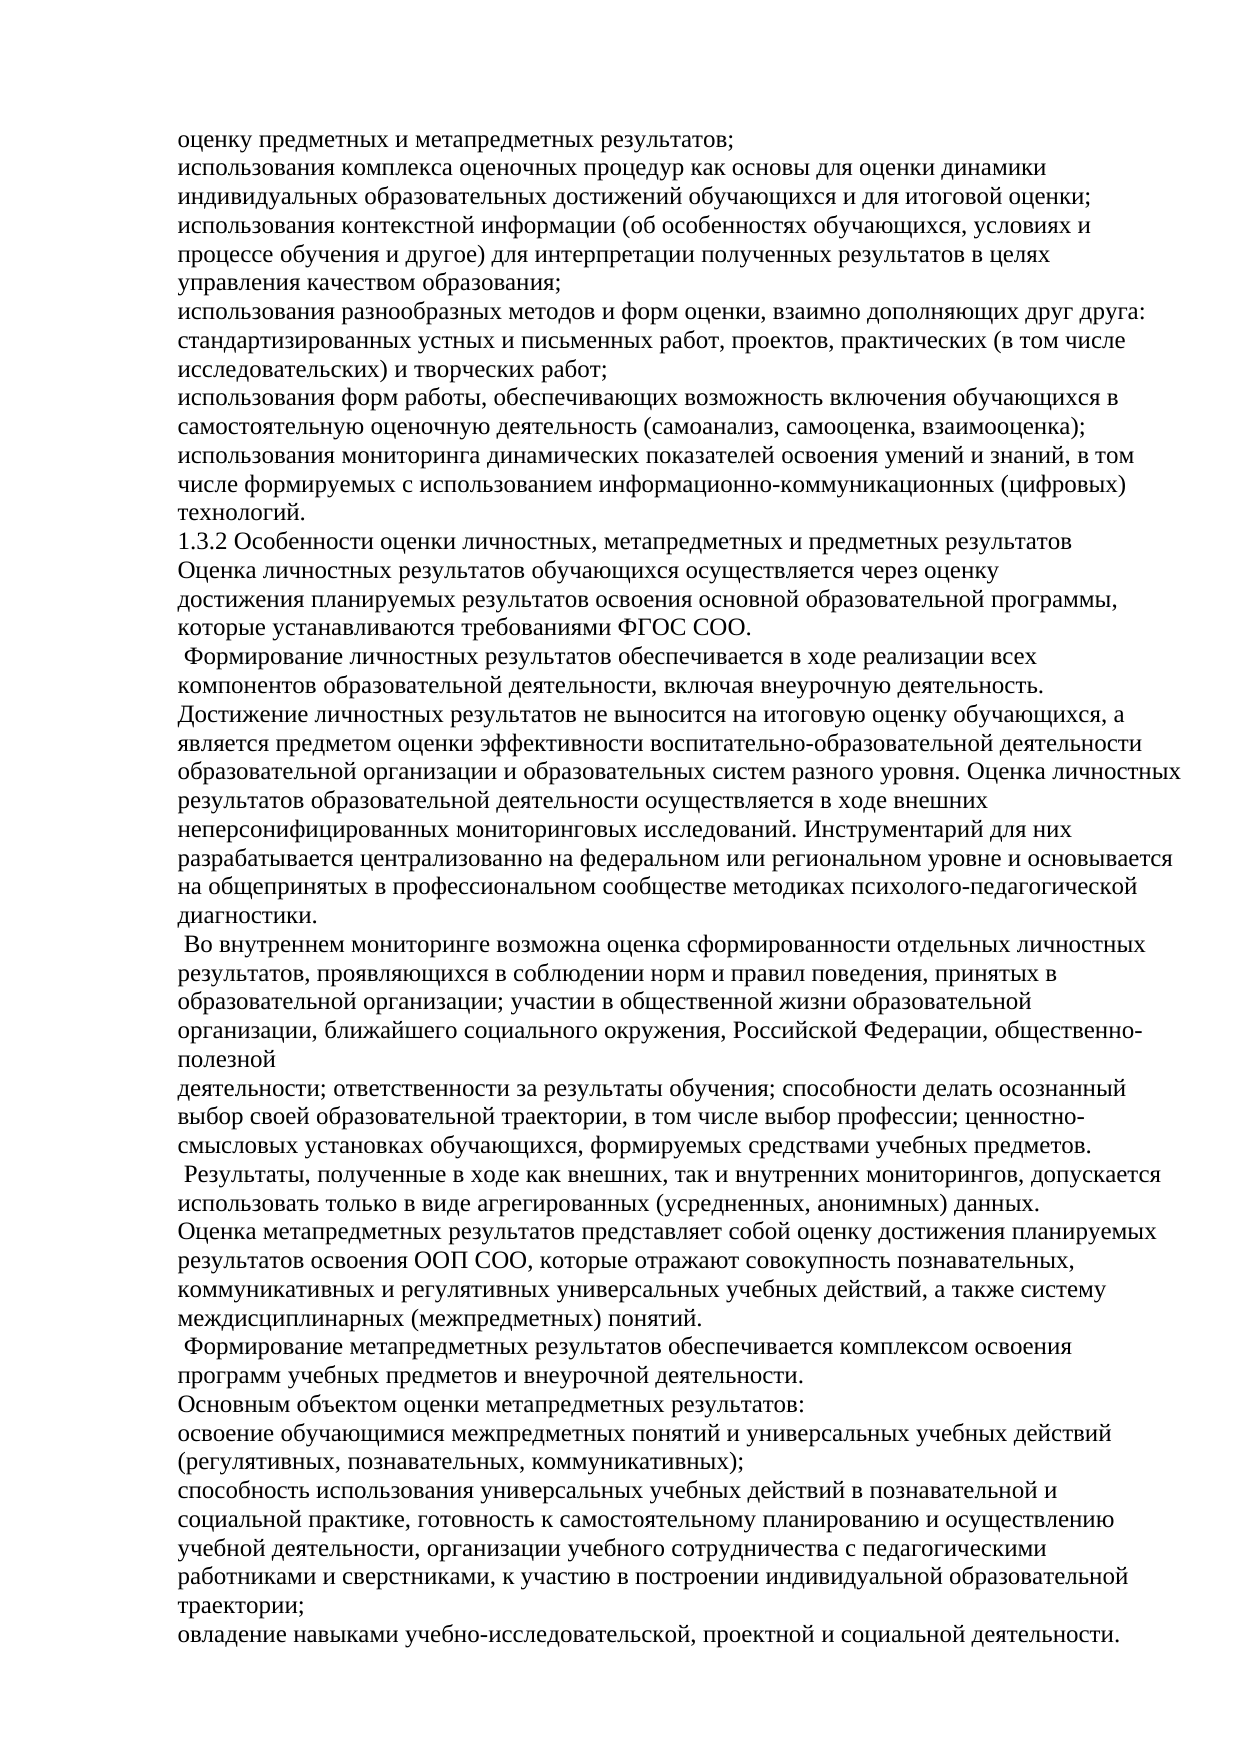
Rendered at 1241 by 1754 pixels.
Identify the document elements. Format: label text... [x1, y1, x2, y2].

text Достижение личностных результатов не выносится на итоговую оценку обучающихся, а является предметом оценки эффективности воспитательно-образовательной деятельности [177, 699, 1166, 756]
text междисциплинарных (межпредметных) понятий. [177, 1303, 1238, 1331]
text диагностики. [177, 900, 1238, 929]
text деятельности; ответственности за результаты обучения; способности делать осознанный выбор своей образовательной траектории, в том числе выбор профессии; ценностно- смысловых установках обучающихся, формируемых средствами учебных предметов. [177, 1073, 1166, 1159]
text неперсонифицированных мониторинговых исследований. Инструментарий для них [177, 814, 1238, 843]
text Основным объектом оценки метапредметных результатов: [177, 1389, 1238, 1418]
text овладение навыками учебно-исследовательской, проектной и социальной деятельности. [177, 1619, 1238, 1648]
text работниками и сверстниками, к участию в построении индивидуальной образовательной траектории; [177, 1561, 1130, 1619]
text Результаты, полученные в ходе как внешних, так и внутренних мониторингов, допускается использовать только в виде агрегированных (усредненных, анонимных) данных. [177, 1159, 1238, 1216]
text использования комплекса оценочных процедур как основы для оценки динамики индивидуальных образовательных достижений обучающихся и для итоговой оценки; использования контекстной информации (об особенностях обучающихся, условиях и процессе обучения и другое) для интерпретации полученных результатов в целях управления качеством образования; [177, 152, 1179, 296]
text Формирование метапредметных результатов обеспечивается комплексом освоения программ учебных предметов и внеурочной деятельности. [177, 1331, 1074, 1389]
text Формирование личностных результатов обеспечивается в ходе реализации всех компонентов образовательной деятельности, включая внеурочную деятельность. [177, 641, 1166, 699]
text разрабатывается централизованно на федеральном или региональном уровне и основывается на общепринятых в профессиональном сообществе методиках психолого-педагогической [177, 843, 1178, 900]
text использования форм работы, обеспечивающих возможность включения обучающихся в самостоятельную оценочную деятельность (самоанализ, самооценка, взаимооценка); использования мониторинга динамических показателей освоения умений и знаний, в том числе формируемых с использованием информационно-коммуникационных (цифровых) технологий. [177, 382, 1166, 526]
text освоение обучающимися межпредметных понятий и универсальных учебных действий (регулятивных, познавательных, коммуникативных); [177, 1418, 1238, 1475]
text Во внутреннем мониторинге возможна оценка сформированности отдельных личностных результатов, проявляющихся в соблюдении норм и правил поведения, принятых в образовательной организации; участии в общественной жизни образовательной организации, ближайшего социального окружения, Российской Федерации, общественно-полезной [177, 929, 1178, 1073]
text способность использования универсальных учебных действий в познавательной и социальной практике, готовность к самостоятельному планированию и осуществлению учебной деятельности, организации учебного сотрудничества с педагогическими [177, 1475, 1166, 1561]
text оценку предметных и метапредметных результатов; [177, 124, 1238, 152]
text Оценка метапредметных результатов представляет собой оценку достижения планируемых результатов освоения ООП СОО, которые отражают совокупность познавательных, коммуникативных и регулятивных универсальных учебных действий, а также систему [177, 1216, 1238, 1303]
text образовательной организации и образовательных систем разного уровня. Оценка личностных результатов образовательной деятельности осуществляется в ходе внешних [177, 756, 1238, 814]
text использования разнообразных методов и форм оценки, взаимно дополняющих друг друга: стандартизированных устных и письменных работ, проектов, практических (в том числе исследовательских) и творческих работ; [177, 296, 1148, 382]
list Особенности оценки личностных, метапредметных и предметных результатов Оценка личностных результатов обучающихся осуществляется через оценку достижения планируемых результатов освоения основной образовательной программы, которые устанавливаются требованиями ФГОС СОО. [177, 526, 1132, 641]
